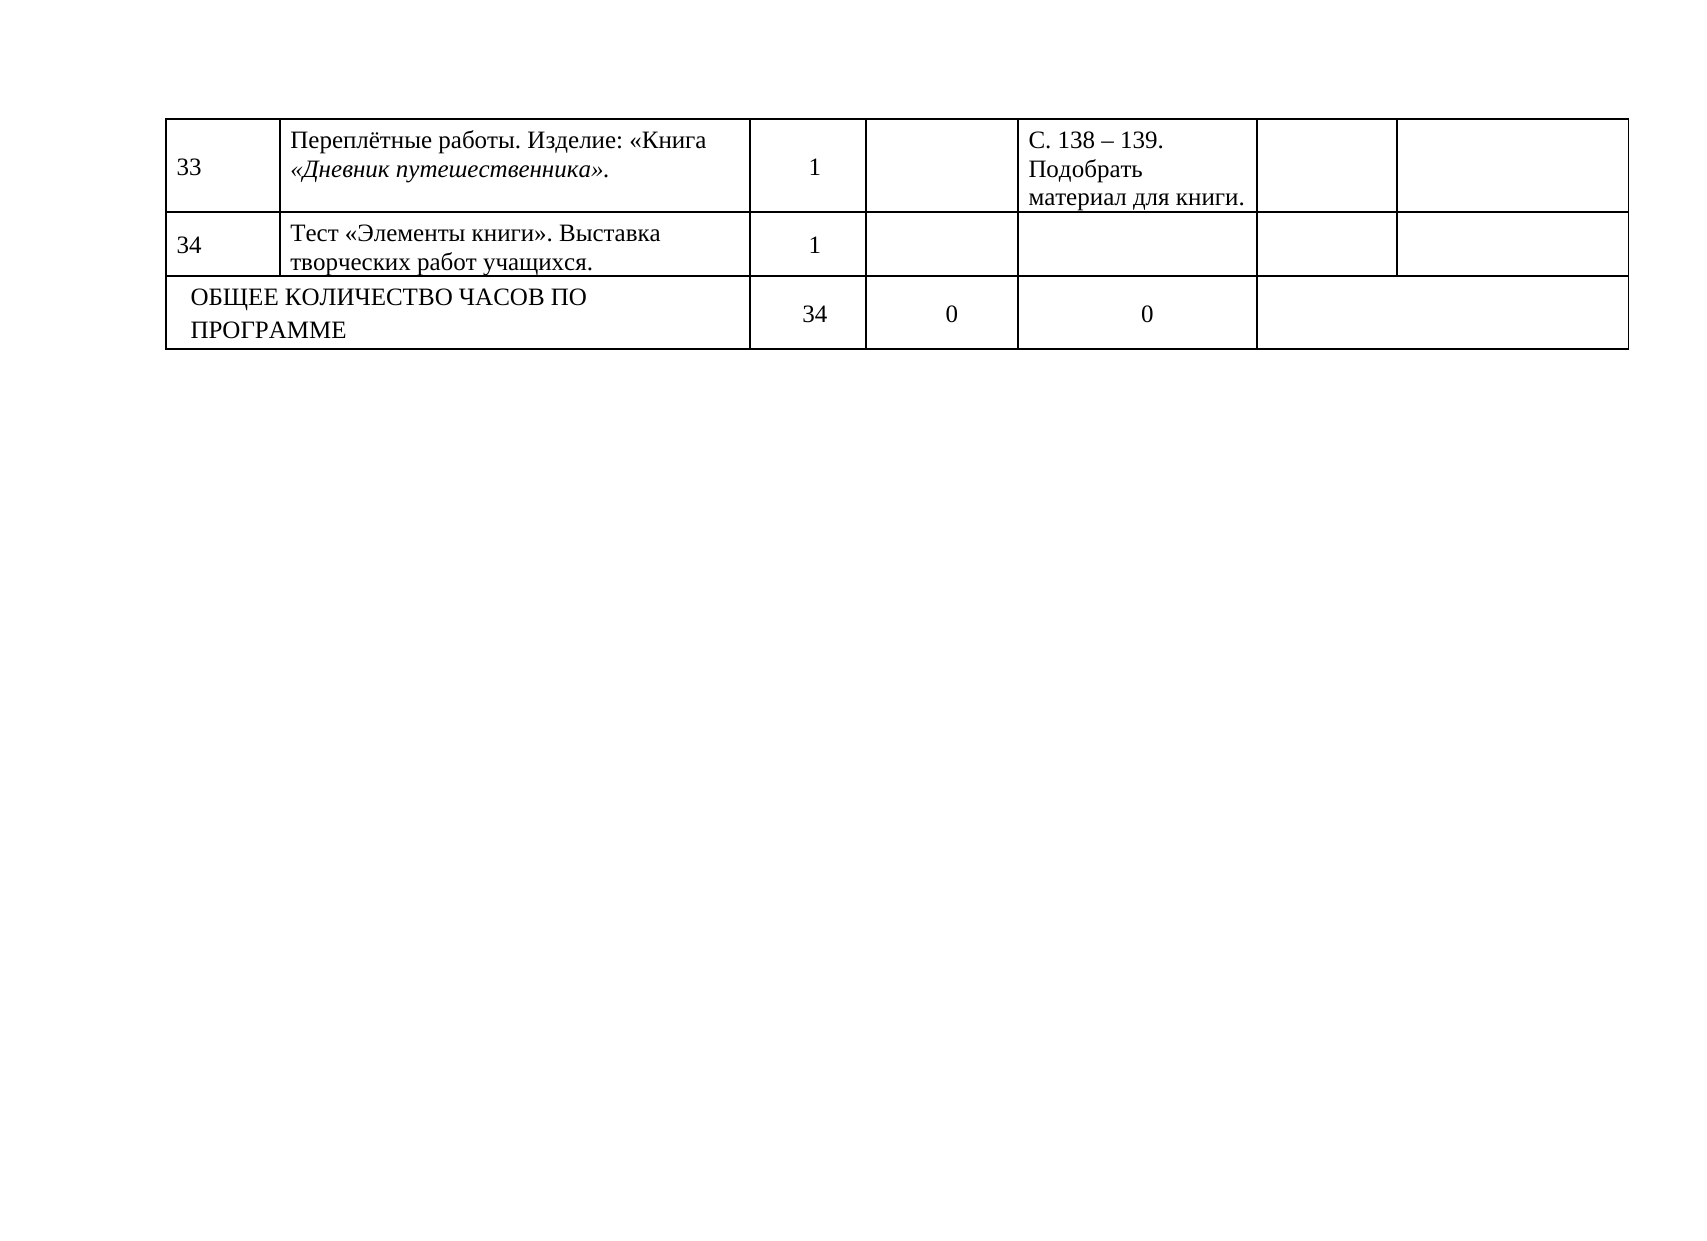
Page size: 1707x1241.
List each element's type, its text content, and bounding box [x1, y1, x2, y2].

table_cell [281, 120, 749, 211]
table_cell 0 [867, 277, 1017, 348]
table_cell [1398, 120, 1628, 211]
table_cell 0 [1019, 277, 1256, 348]
table_cell [1258, 277, 1628, 348]
table_cell 34 [751, 277, 865, 348]
table_cell [1258, 120, 1396, 211]
table_cell [1019, 213, 1256, 275]
table_cell [867, 120, 1017, 211]
table_cell ОБЩЕЕ КОЛИЧЕСТВО ЧАСОВ ПО ПРОГРАММЕ [167, 277, 749, 348]
table_cell 1 [751, 120, 865, 211]
table_cell [1258, 213, 1396, 275]
table_cell [1398, 213, 1628, 275]
table_cell 34 [167, 213, 279, 275]
table_cell 33 [167, 120, 279, 211]
table_cell 1 [751, 213, 865, 275]
table_cell [867, 213, 1017, 275]
table_cell Тест «Элементы книги». Выставка творческих работ учащихся. [281, 213, 749, 275]
table_cell С. 138 – 139. Подобрать материал для книги. [1019, 120, 1256, 211]
